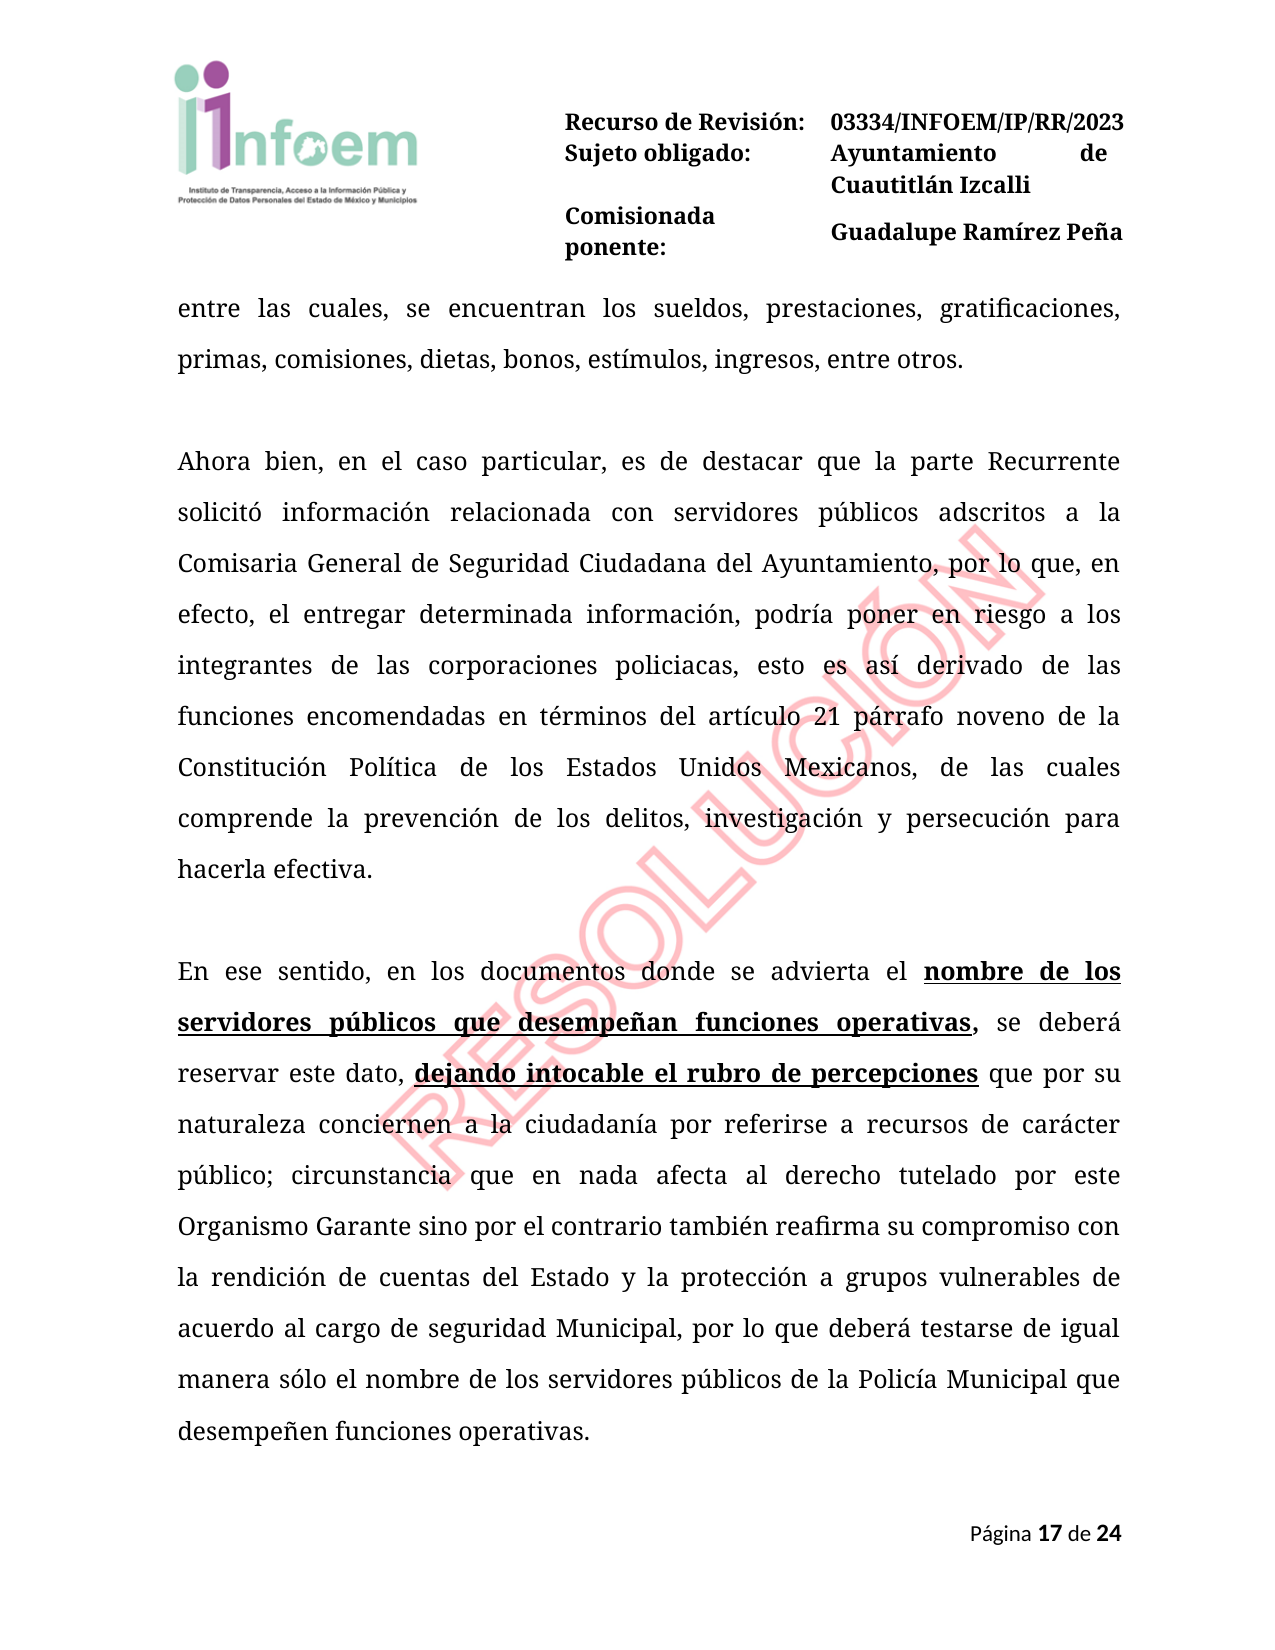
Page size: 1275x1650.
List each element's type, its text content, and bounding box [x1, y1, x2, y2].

picture [54, 0, 1275, 1650]
text Ahora bien, en el caso particular, es de destacar que la parte Recurrente solicitó información relacionada con servidores públicos adscritos a la Comisaria General de Seguridad Ciudadana del Ayuntamiento, por lo que, en efecto, el entregar determinada información, podría poner en riesgo a los integrantes de las corporaciones policiacas, esto es así derivado de las funciones encomendadas en términos del artículo 21 párrafo noveno de la Constitución Política de los Estados Unidos Mexicanos, de las cuales comprende la prevención de los delitos, investigación y persecución para hacerla efectiva. [177, 443, 1121, 886]
text En ese sentido, en los documentos donde se advierta el nombre de los servidores públicos que desempeñan funciones operativas, se deberá reservar este dato, dejando intocable el rubro de percepciones que por su naturaleza conciernen a la ciudadanía por referirse a recursos de carácter público; circunstancia que en nada afecta al derecho tutelado por este Organismo Garante sino por el contrario también reafirma su compromiso con la rendición de cuentas del Estado y la protección a grupos vulnerables de acuerdo al cargo de seguridad Municipal, por lo que deberá testarse de igual manera sólo el nombre de los servidores públicos de la Policía Municipal que desempeñen funciones operativas. [177, 954, 1121, 1447]
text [177, 290, 1121, 375]
